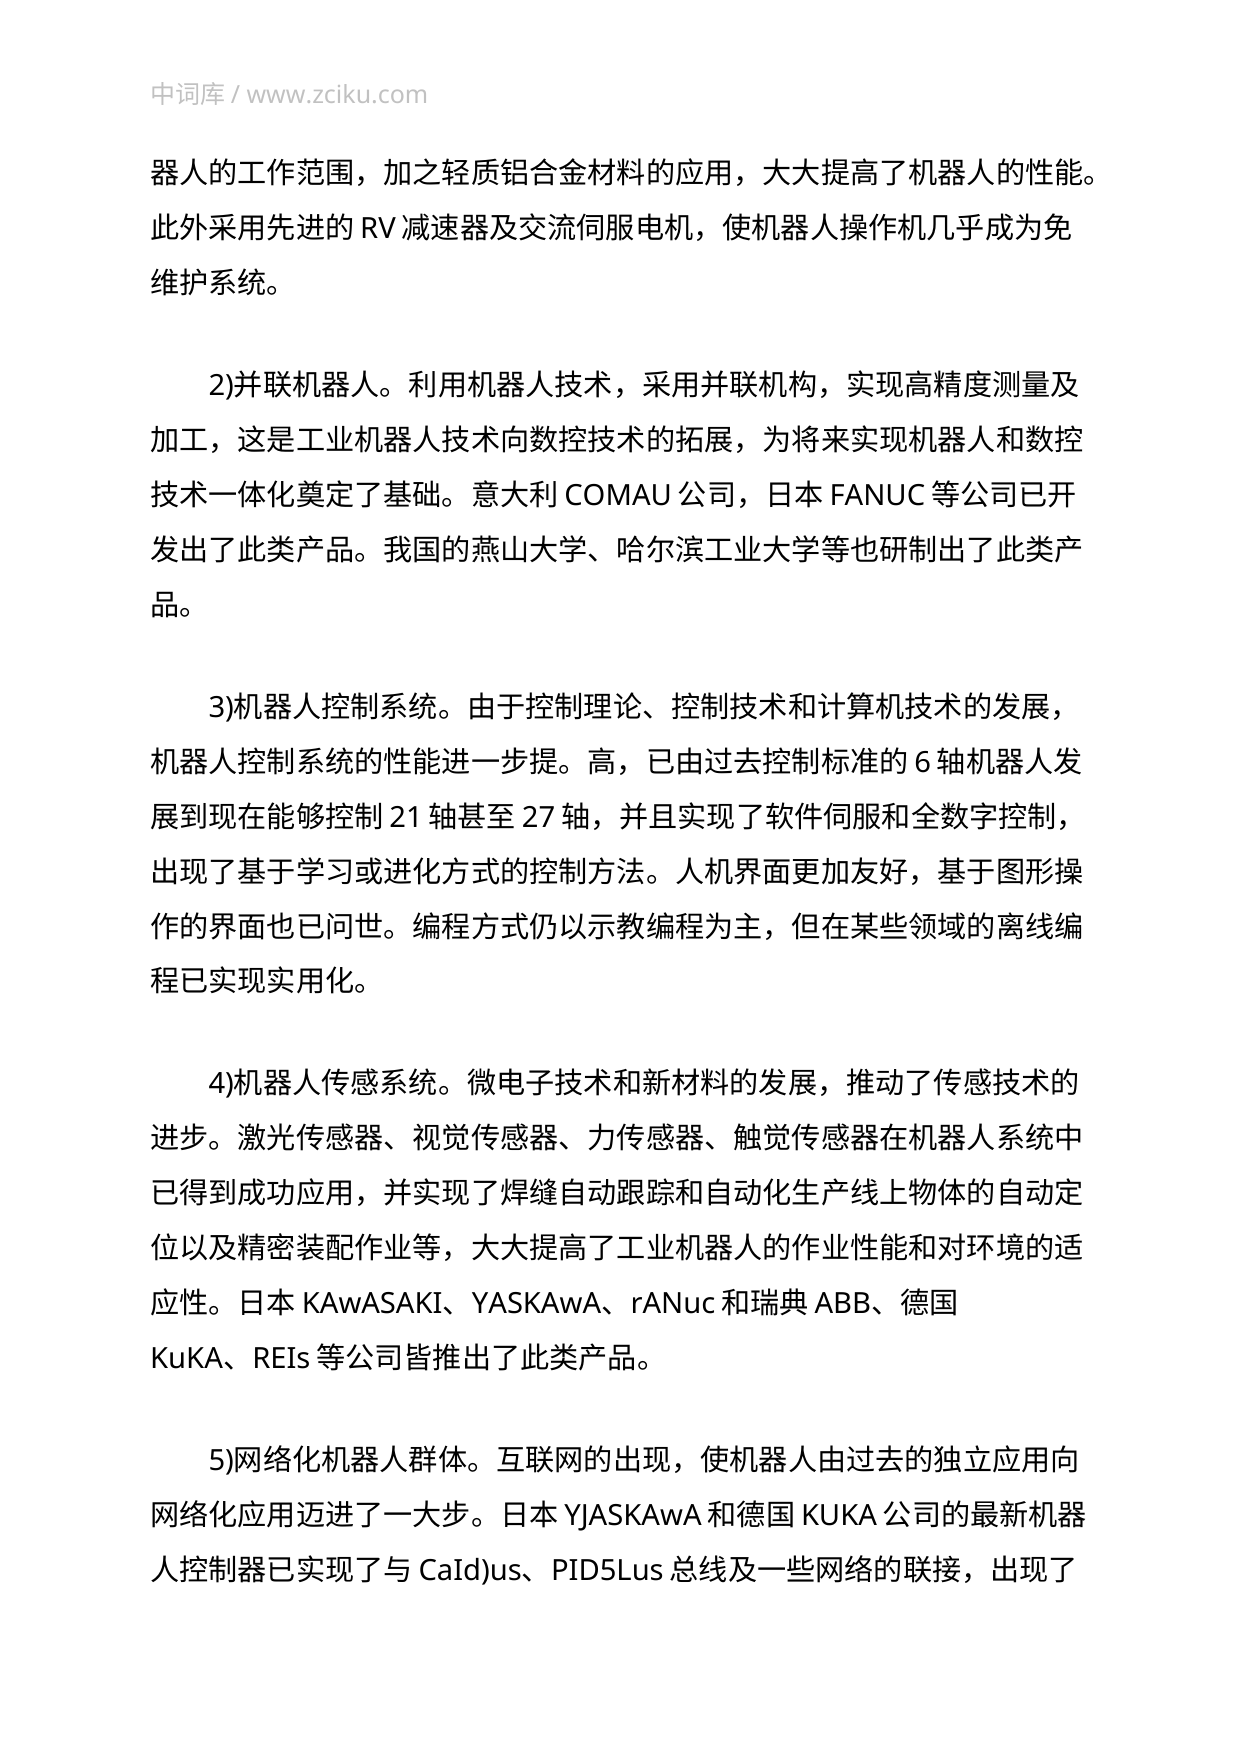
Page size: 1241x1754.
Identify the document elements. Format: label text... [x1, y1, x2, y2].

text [150, 1436, 1090, 1589]
text 3)机器人控制系统。由于控制理论、控制技术和计算机技术的发展，机器人控制系统的性能进一步提。高，已由过去控制标准的6轴机器人发展到现在能够控制21轴甚至27轴，并且实现了软件伺服和全数字控制，出现了基于学习或进化方式的控制方法。人机界面更加友好，基于图形操作的界面也已问世。编程方式仍以示教编程为主，但在某些领域的离线编程已实现实用化。 [150, 683, 1090, 1000]
text 4)机器人传感系统。微电子技术和新材料的发展，推动了传感技术的进步。激光传感器、视觉传感器、力传感器、触觉传感器在机器人系统中已得到成功应用，并实现了焊缝自动跟踪和自动化生产线上物体的自动定位以及精密装配作业等，大大提高了工业机器人的作业性能和对环境的适应性。日本KAwASAKI、YASKAwA、rANuc和瑞典ABB、德国KuKA、REIs等公司皆推出了此类产品。 [150, 1060, 1090, 1377]
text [150, 150, 1090, 302]
text 2)并联机器人。利用机器人技术，采用并联机构，实现高精度测量及加工，这是工业机器人技术向数控技术的拓展，为将来实现机器人和数控技术一体化奠定了基础。意大利COMAU公司，日本FANUC等公司已开发出了此类产品。我国的燕山大学、哈尔滨工业大学等也研制出了此类产品。 [150, 362, 1090, 624]
